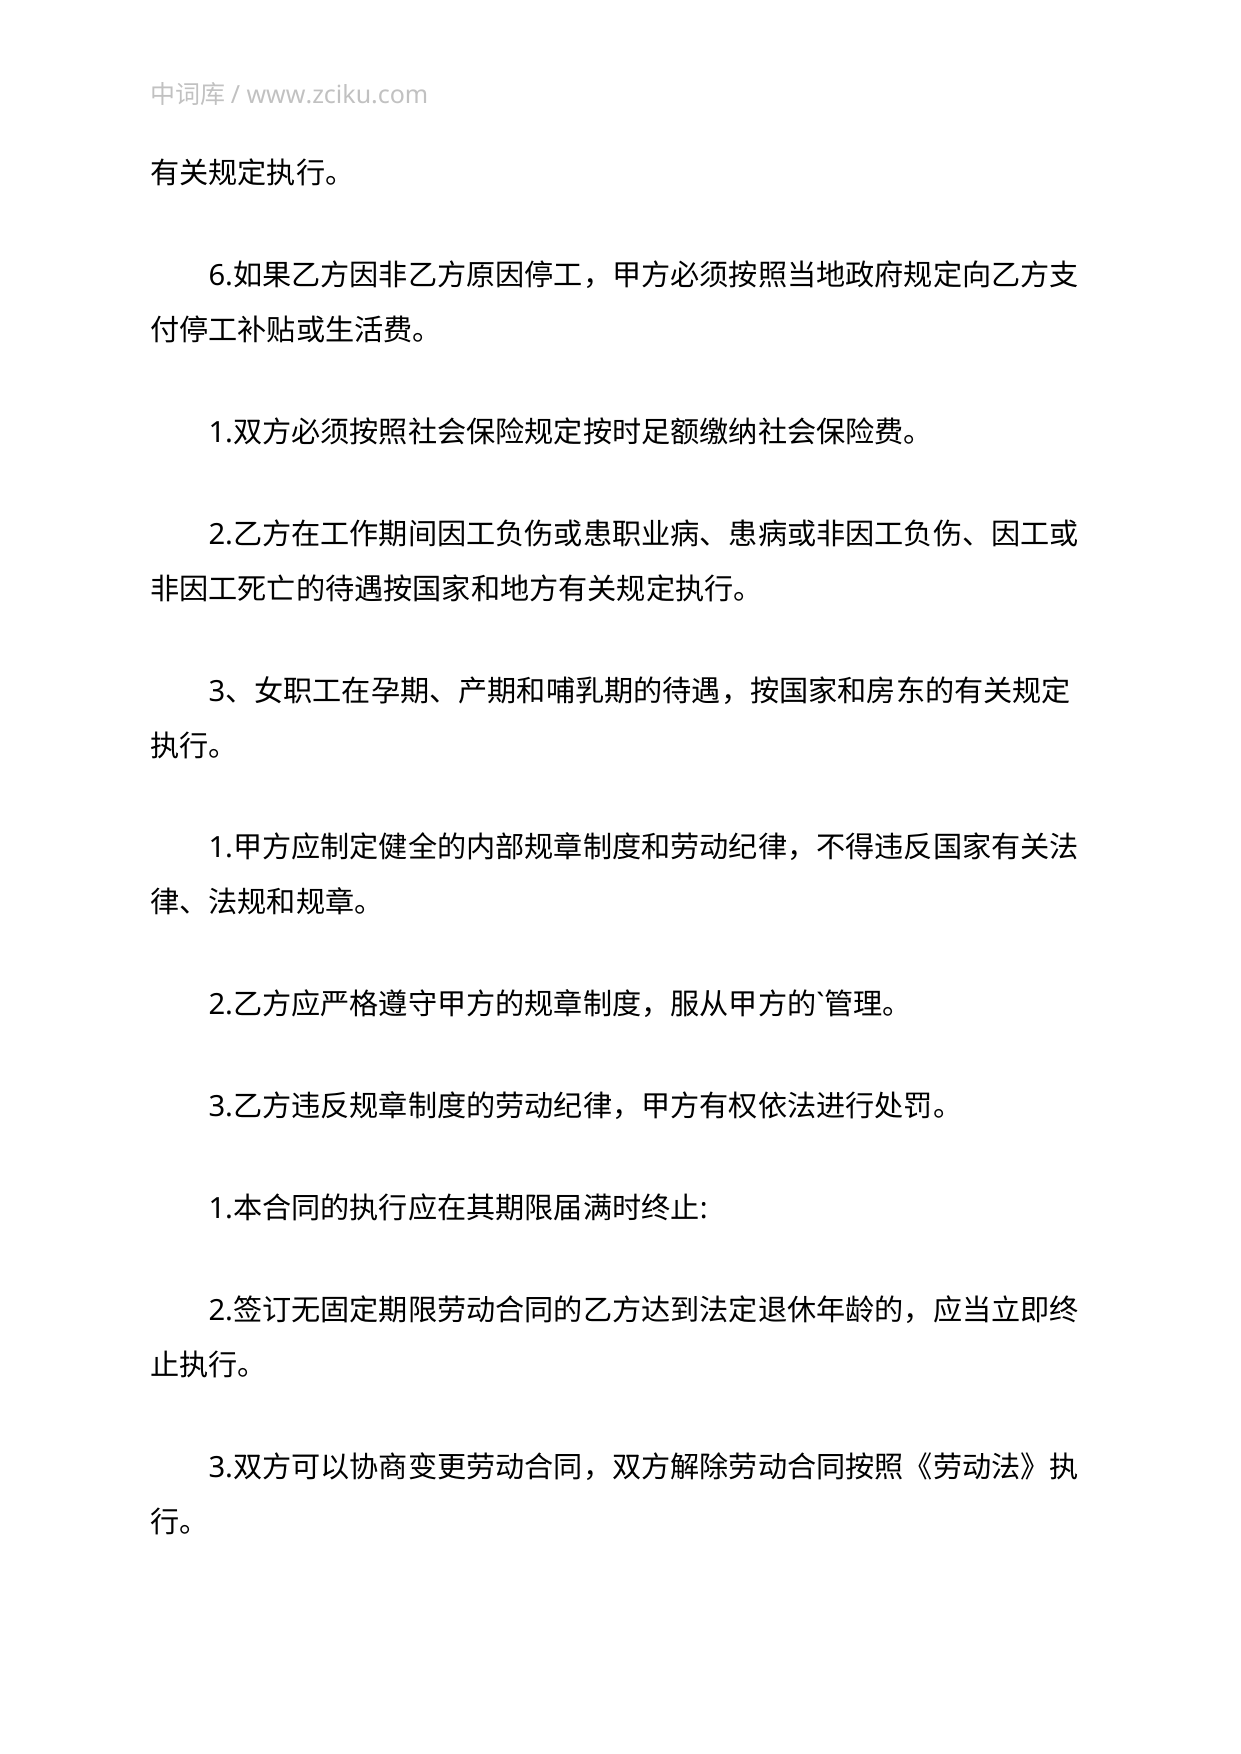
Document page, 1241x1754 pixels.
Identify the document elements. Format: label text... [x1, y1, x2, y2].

text 1.双方必须按照社会保险规定按时足额缴纳社会保险费。 [150, 408, 1090, 451]
text 1.本合同的执行应在其期限届满时终止: [150, 1185, 1090, 1227]
text 3.双方可以协商变更劳动合同，双方解除劳动合同按照《劳动法》执行。 [150, 1443, 1090, 1541]
text 3、女职工在孕期、产期和哺乳期的待遇，按国家和房东的有关规定执行。 [150, 667, 1090, 764]
text 2.签订无固定期限劳动合同的乙方达到法定退休年龄的，应当立即终止执行。 [150, 1287, 1090, 1384]
text 2.乙方应严格遵守甲方的规章制度，服从甲方的`管理。 [150, 981, 1090, 1023]
text 3.乙方违反规章制度的劳动纪律，甲方有权依法进行处罚。 [150, 1083, 1090, 1125]
text 6.如果乙方因非乙方原因停工，甲方必须按照当地政府规定向乙方支付停工补贴或生活费。 [150, 252, 1090, 349]
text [150, 150, 1090, 192]
text 2.乙方在工作期间因工负伤或患职业病、患病或非因工负伤、因工或非因工死亡的待遇按国家和地方有关规定执行。 [150, 511, 1090, 608]
text 1.甲方应制定健全的内部规章制度和劳动纪律，不得违反国家有关法律、法规和规章。 [150, 824, 1090, 921]
